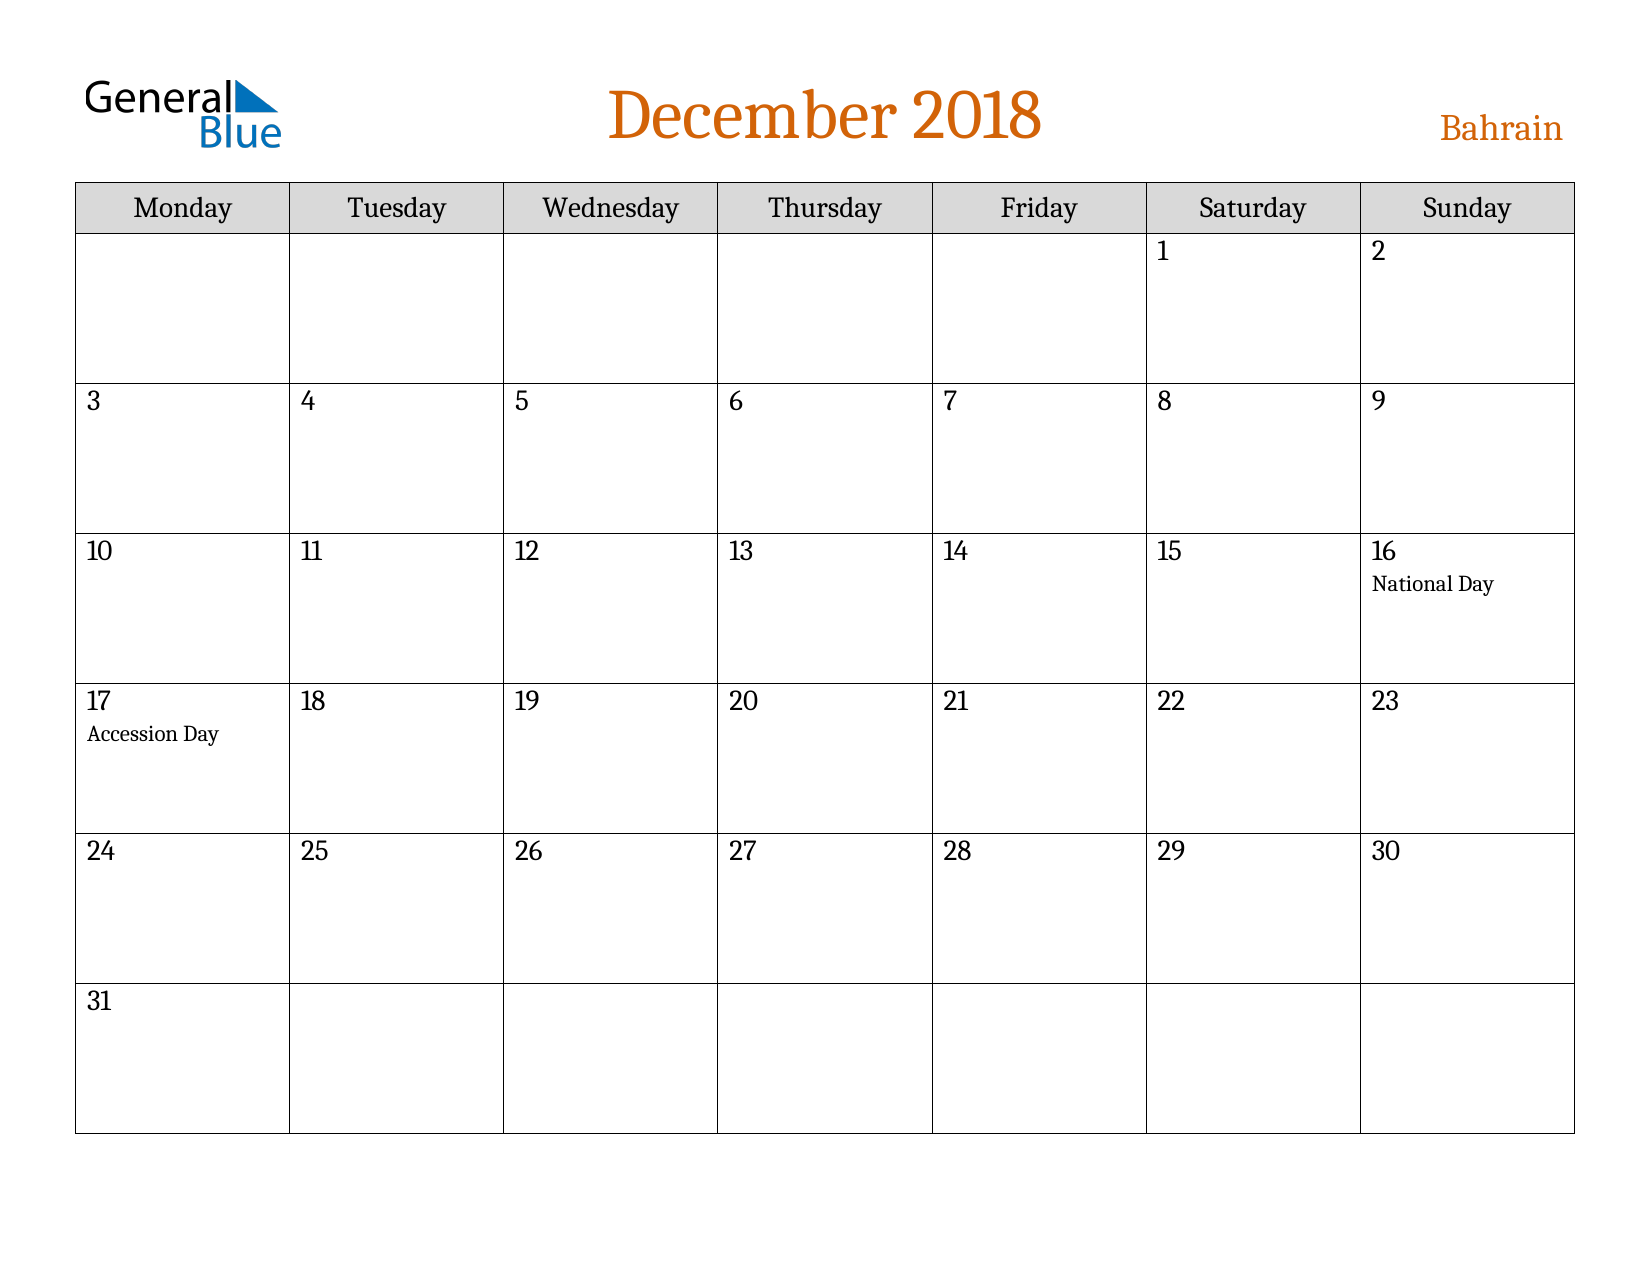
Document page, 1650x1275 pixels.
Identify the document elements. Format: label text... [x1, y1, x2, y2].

table_cell 18 [290, 684, 503, 720]
table_cell [76, 570, 289, 683]
table_cell 26 [504, 834, 717, 870]
table_cell [1147, 984, 1360, 1020]
table_cell Saturday [1147, 183, 1360, 233]
table_cell [1147, 570, 1360, 683]
table_cell [718, 984, 932, 1020]
table_cell [933, 984, 1146, 1020]
table_header December 2018 [504, 75, 1146, 182]
table_cell [504, 720, 717, 833]
table_cell [933, 720, 1146, 833]
table_cell [290, 984, 503, 1020]
table_cell [1361, 720, 1574, 833]
table_cell [718, 1020, 932, 1133]
table_cell [718, 420, 932, 533]
table_cell [290, 270, 503, 383]
table_cell [933, 270, 1146, 383]
table_cell [504, 234, 717, 270]
table_cell [504, 870, 717, 983]
table_cell 27 [718, 834, 932, 870]
table_cell [933, 234, 1146, 270]
table_cell [1361, 870, 1574, 983]
table_cell 21 [933, 684, 1146, 720]
table_cell [718, 570, 932, 683]
table_cell Sunday [1361, 183, 1574, 233]
table_header Bahrain [1146, 75, 1574, 182]
table_cell 23 [1361, 684, 1574, 720]
table_cell [290, 1020, 503, 1133]
table_cell [1361, 1020, 1574, 1133]
table_cell [290, 234, 503, 270]
table_cell 5 [504, 384, 717, 420]
table_cell 7 [933, 384, 1146, 420]
table_cell [290, 570, 503, 683]
table_cell Accession Day [76, 720, 289, 833]
table_cell [933, 1020, 1146, 1133]
table_cell 12 [504, 534, 717, 570]
table_cell 15 [1147, 534, 1360, 570]
table_cell [504, 570, 717, 683]
table_cell [1147, 720, 1360, 833]
table_cell [718, 270, 932, 383]
table_cell 3 [76, 384, 289, 420]
table_cell [290, 720, 503, 833]
table_cell 24 [76, 834, 289, 870]
table_cell 2 [1361, 234, 1574, 270]
table_cell 22 [1147, 684, 1360, 720]
table_header [76, 75, 503, 182]
table_cell [290, 420, 503, 533]
table_cell [718, 720, 932, 833]
table_cell [1361, 420, 1574, 533]
table_cell 29 [1147, 834, 1360, 870]
table_cell 11 [290, 534, 503, 570]
table_cell [933, 870, 1146, 983]
table_cell 14 [933, 534, 1146, 570]
table_cell 17 [76, 684, 289, 720]
table_cell 1 [1147, 234, 1360, 270]
table_cell Monday [76, 183, 289, 233]
table_cell [718, 870, 932, 983]
table_cell 30 [1361, 834, 1574, 870]
table_cell 25 [290, 834, 503, 870]
picture [86, 80, 281, 148]
table_cell [1147, 870, 1360, 983]
table_cell [76, 420, 289, 533]
table_cell Thursday [718, 183, 932, 233]
table_cell 20 [718, 684, 932, 720]
table_cell Wednesday [504, 183, 717, 233]
table_cell Friday [933, 183, 1146, 233]
table_cell 31 [76, 984, 289, 1020]
table_cell [504, 984, 717, 1020]
table_cell Tuesday [290, 183, 503, 233]
table_cell [504, 1020, 717, 1133]
table_cell [933, 570, 1146, 683]
table_cell 4 [290, 384, 503, 420]
table_cell [76, 1020, 289, 1133]
table_cell 6 [718, 384, 932, 420]
table_cell [933, 420, 1146, 533]
table_cell 13 [718, 534, 932, 570]
table_cell National Day [1361, 570, 1574, 683]
table_cell [1361, 984, 1574, 1020]
table_cell [1147, 420, 1360, 533]
table_cell [1147, 270, 1360, 383]
table_cell 9 [1361, 384, 1574, 420]
table_cell 19 [504, 684, 717, 720]
table_cell 28 [933, 834, 1146, 870]
table_cell [718, 234, 932, 270]
table_cell [504, 270, 717, 383]
table_cell [1361, 270, 1574, 383]
table_cell 8 [1147, 384, 1360, 420]
table_cell 10 [76, 534, 289, 570]
table_cell 16 [1361, 534, 1574, 570]
table_cell [1147, 1020, 1360, 1133]
table_cell [504, 420, 717, 533]
table_cell [76, 870, 289, 983]
table_cell [290, 870, 503, 983]
table_cell [76, 270, 289, 383]
table_cell [76, 234, 289, 270]
